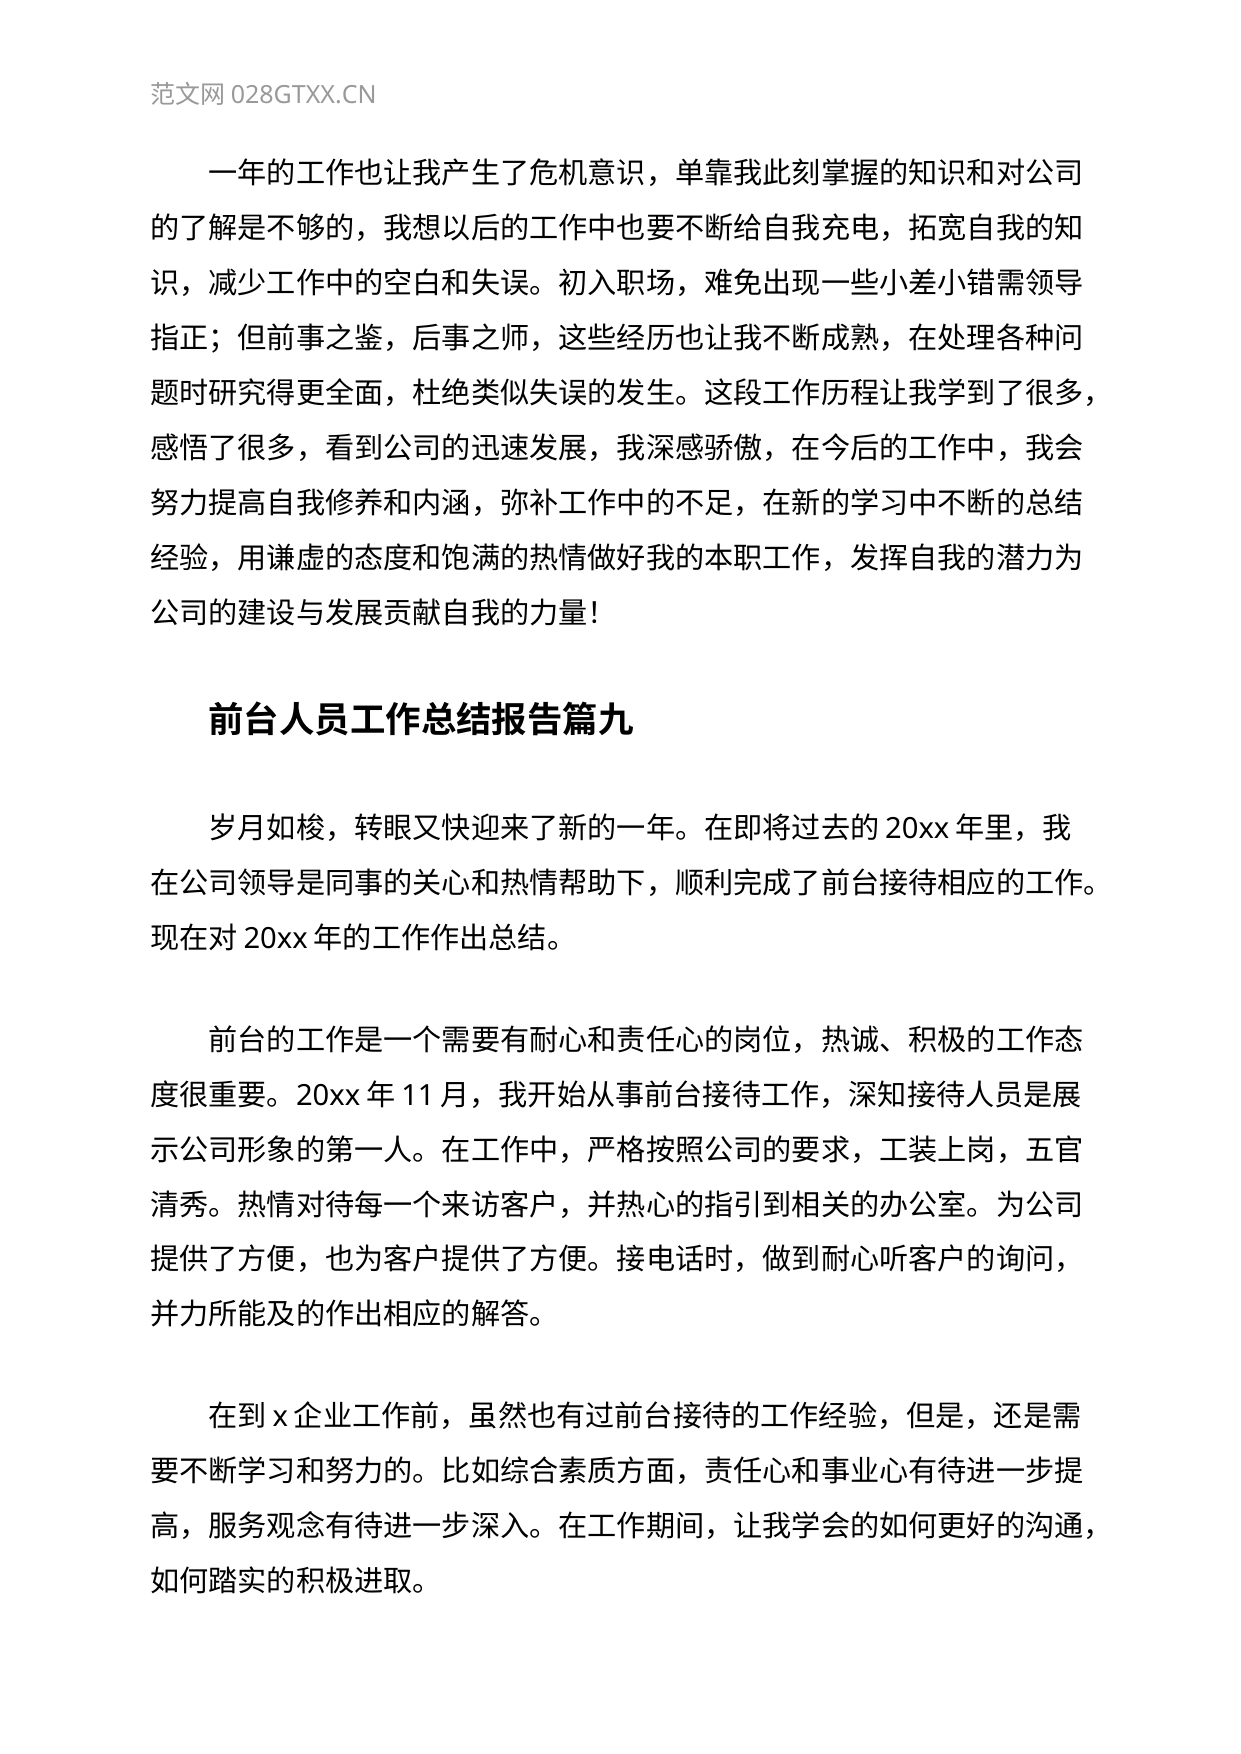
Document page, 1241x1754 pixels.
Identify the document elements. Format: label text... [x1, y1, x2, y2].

text 一年的工作也让我产生了危机意识，单靠我此刻掌握的知识和对公司的了解是不够的，我想以后的工作中也要不断给自我充电，拓宽自我的知识，减少工作中的空白和失误。初入职场，难免出现一些小差小错需领导指正；但前事之鉴，后事之师，这些经历也让我不断成熟，在处理各种问题时研究得更全面，杜绝类似失误的发生。这段工作历程让我学到了很多，感悟了很多，看到公司的迅速发展，我深感骄傲，在今后的工作中，我会努力提高自我修养和内涵，弥补工作中的不足，在新的学习中不断的总结经验，用谦虚的态度和饱满的热情做好我的本职工作，发挥自我的潜力为公司的建设与发展贡献自我的力量！ [150, 150, 1090, 631]
text 前台人员工作总结报告篇九 [150, 691, 1090, 742]
text 前台的工作是一个需要有耐心和责任心的岗位，热诚、积极的工作态度很重要。20xx年11月，我开始从事前台接待工作，深知接待人员是展示公司形象的第一人。在工作中，严格按照公司的要求，工装上岗，五官清秀。热情对待每一个来访客户，并热心的指引到相关的办公室。为公司提供了方便，也为客户提供了方便。接电话时，做到耐心听客户的询问，并力所能及的作出相应的解答。 [150, 1016, 1090, 1333]
text 岁月如梭，转眼又快迎来了新的一年。在即将过去的20xx年里，我在公司领导是同事的关心和热情帮助下，顺利完成了前台接待相应的工作。现在对20xx年的工作作出总结。 [150, 804, 1090, 957]
text 在到x企业工作前，虽然也有过前台接待的工作经验，但是，还是需要不断学习和努力的。比如综合素质方面，责任心和事业心有待进一步提高，服务观念有待进一步深入。在工作期间，让我学会的如何更好的沟通，如何踏实的积极进取。 [150, 1393, 1090, 1600]
